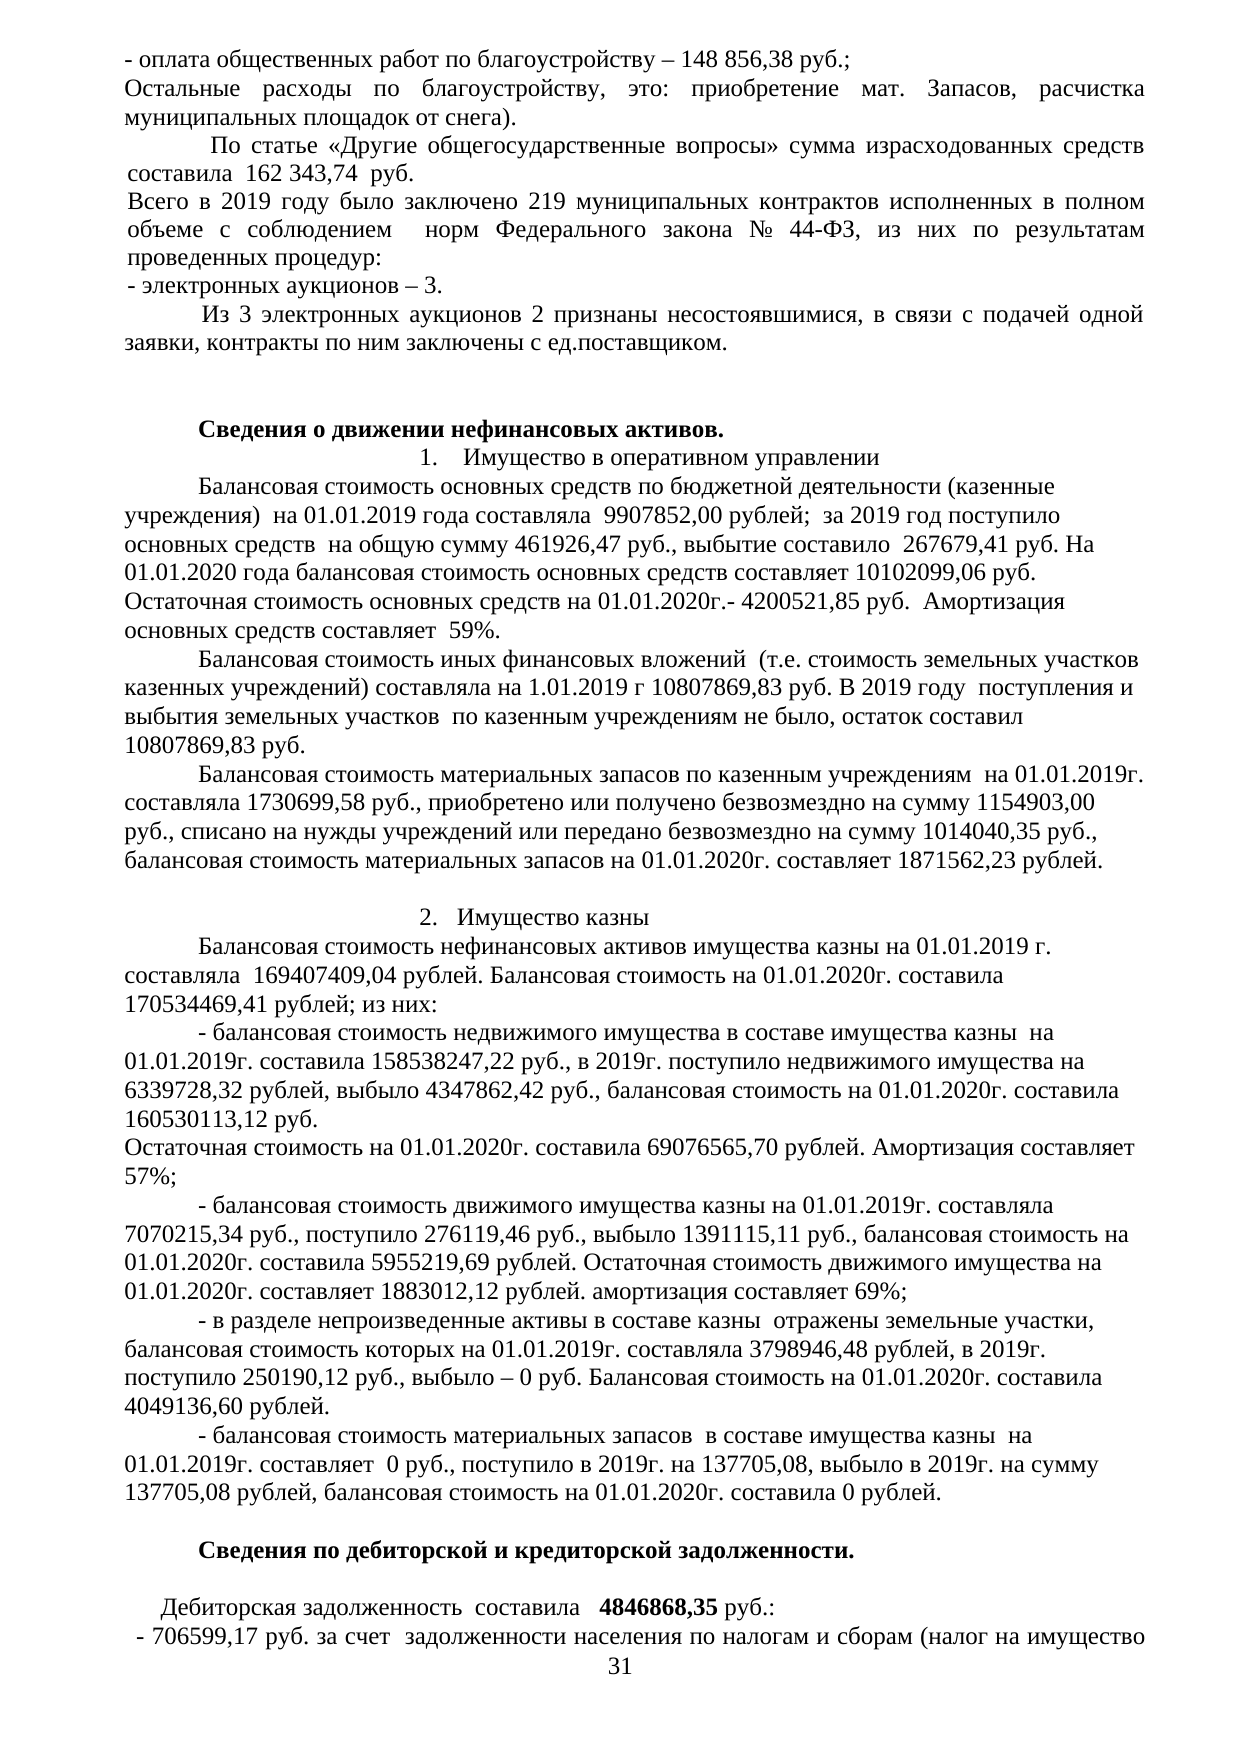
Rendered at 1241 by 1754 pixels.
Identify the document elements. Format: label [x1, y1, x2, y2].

table_header [102, 44, 1187, 1650]
